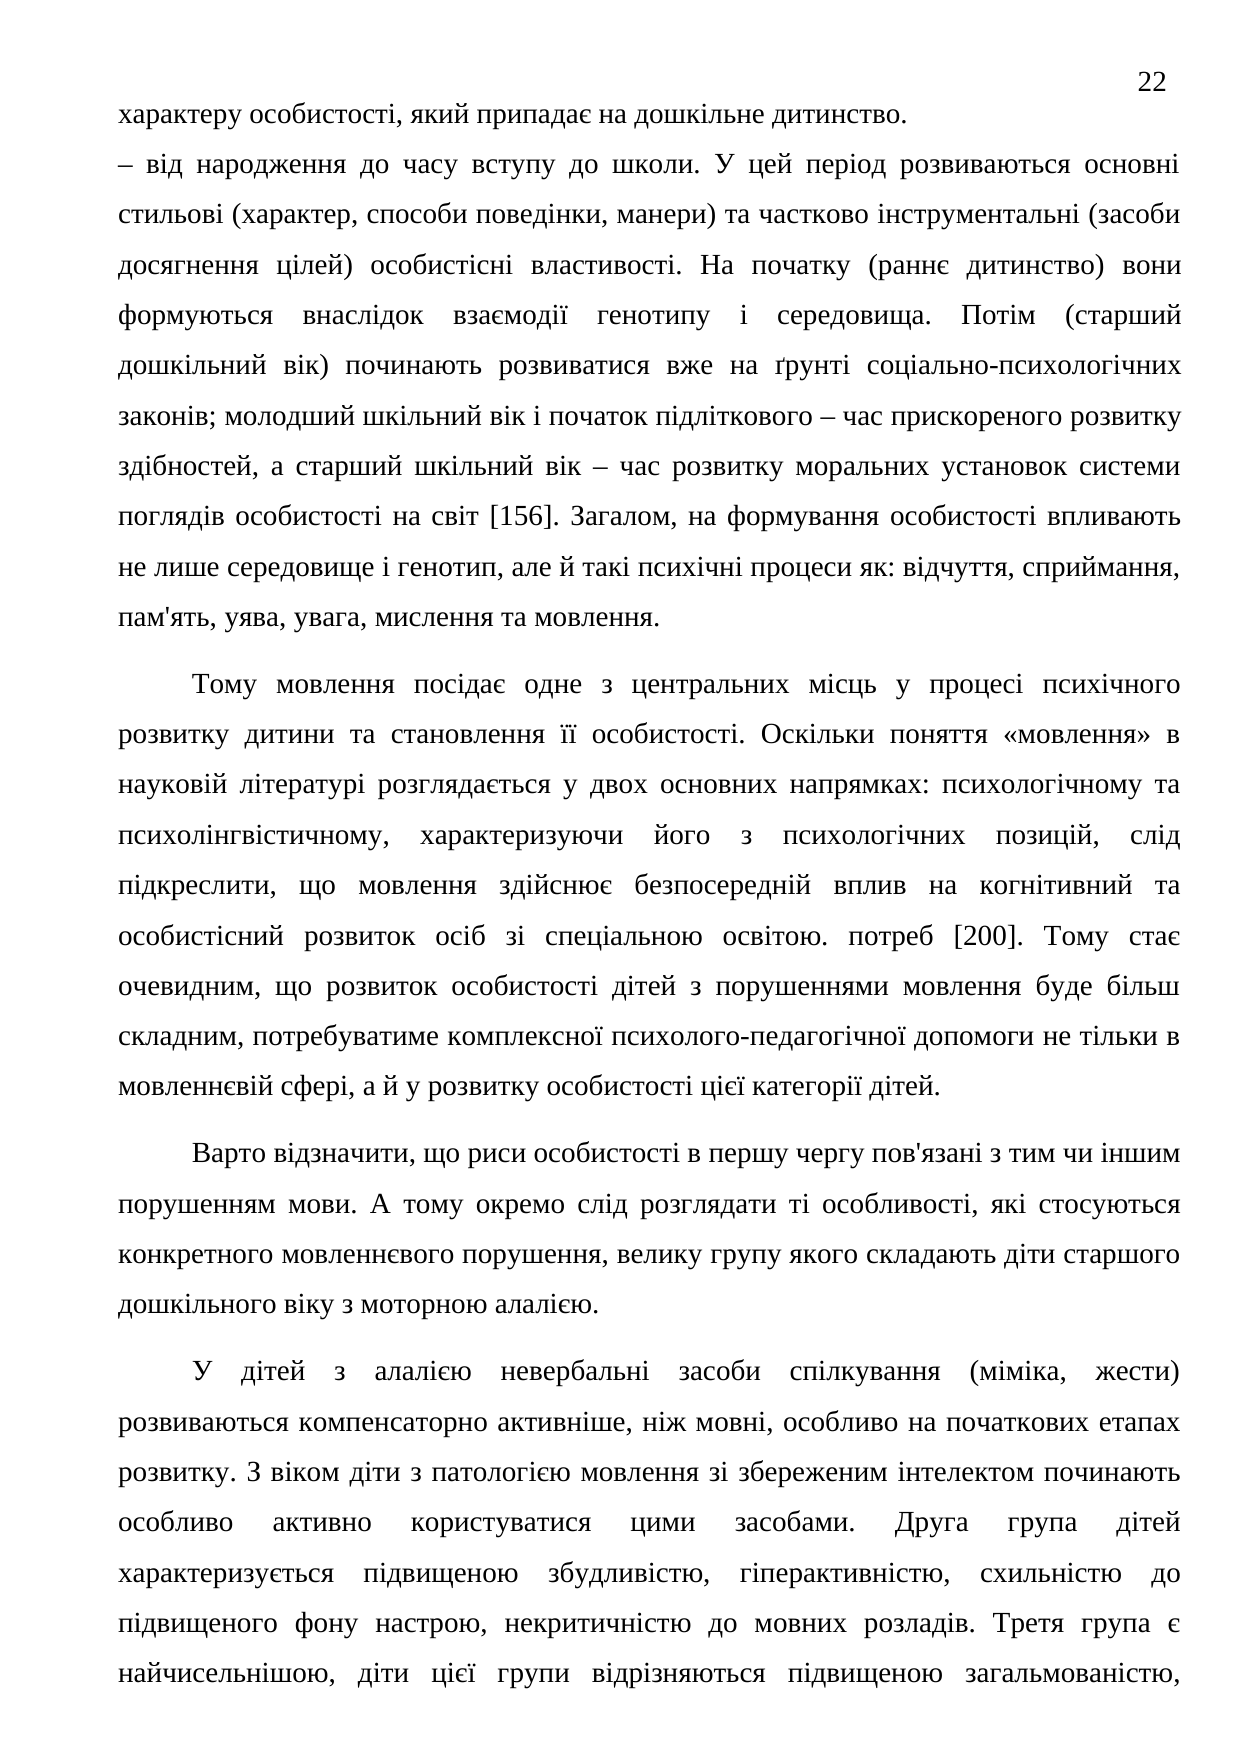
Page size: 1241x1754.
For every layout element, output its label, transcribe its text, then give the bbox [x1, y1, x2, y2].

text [118, 96, 1182, 129]
text – від народження до часу вступу до школи. У цей період розвиваються основні стильові (характер, способи поведінки, манери) та частково інструментальні (засоби досягнення цілей) особистісні властивості. На початку (раннє дитинство) вони формуються внаслідок взаємодії генотипу і середовища. Потім (старший дошкільний вік) починають розвиватися вже на ґрунті соціально-психологічних законів; молодший шкільний вік і початок підліткового – час прискореного розвитку здібностей, а старший шкільний вік – час розвитку моральних установок системи поглядів особистості на світ [156]. Загалом, на формування особистості впливають не лише середовище і генотип, але й такі психічні процеси як: відчуття, сприймання, пам'ять, уява, увага, мислення та мовлення. [118, 146, 1182, 633]
text Варто відзначити, що риси особистості в першу чергу пов'язані з тим чи іншим порушенням мови. А тому окремо слід розглядати ті особливості, які стосуються конкретного мовленнєвого порушення, велику групу якого складають діти старшого дошкільного віку з моторною алалією. [118, 1136, 1181, 1320]
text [118, 1353, 1181, 1689]
text Тому мовлення посідає одне з центральних місць у процесі психічного розвитку дитини та становлення її особистості. Оскільки поняття «мовлення» в науковій літературі розглядається у двох основних напрямках: психологічному та психолінгвістичному, характеризуючи його з психологічних позицій, слід підкреслити, що мовлення здійснює безпосередній вплив на когнітивний та особистісний розвиток осіб зі спеціальною освітою. потреб [200]. Тому стає очевидним, що розвиток особистості дітей з порушеннями мовлення буде більш складним, потребуватиме комплексної психолого-педагогічної допомоги не тільки в мовленнєвій сфері, а й у розвитку особистості цієї категорії дітей. [118, 666, 1181, 1102]
